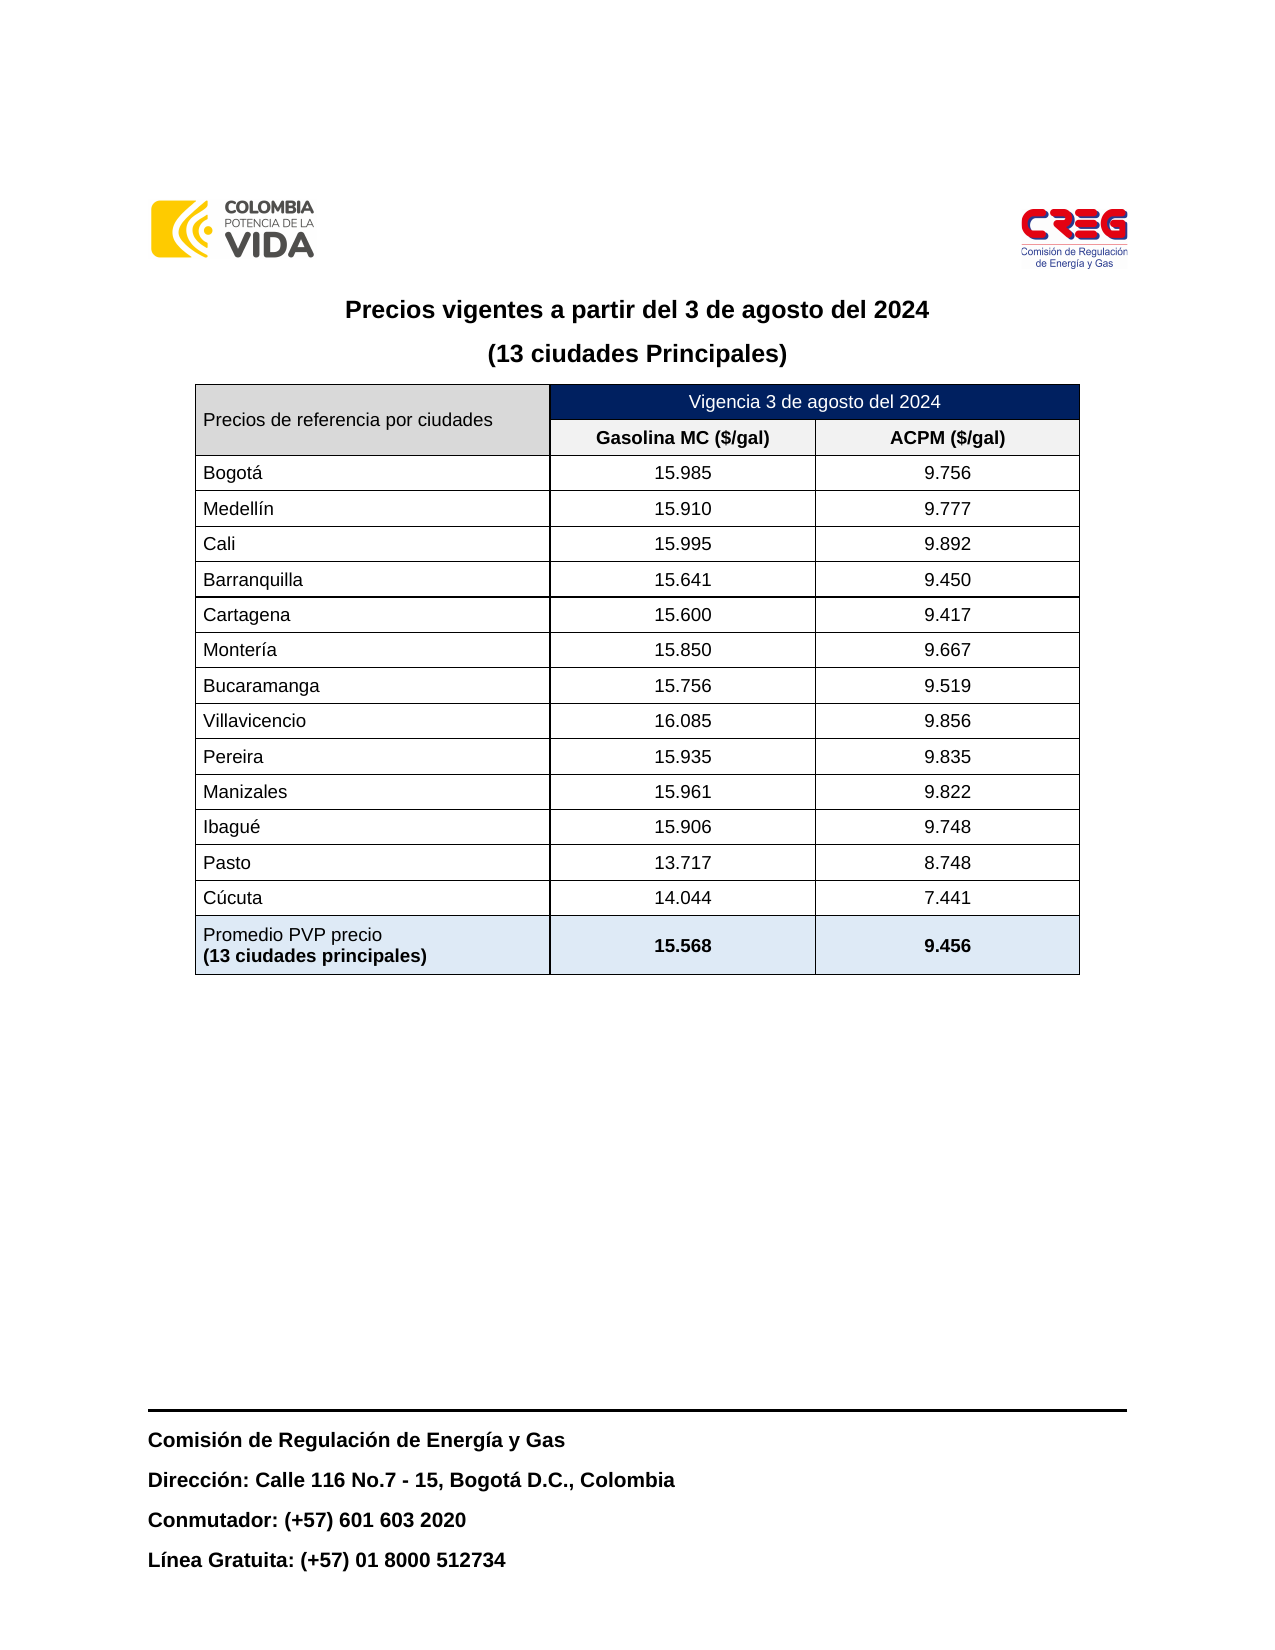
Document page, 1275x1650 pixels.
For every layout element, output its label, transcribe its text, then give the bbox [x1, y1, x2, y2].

table_cell Montería [196, 633, 549, 667]
table_cell 13.717 [551, 845, 815, 880]
table_cell 9.748 [816, 810, 1079, 844]
table_cell 15.995 [551, 527, 815, 561]
table_cell 15.935 [551, 739, 815, 773]
table_cell 14.044 [551, 881, 815, 915]
table_cell 9.777 [816, 491, 1079, 526]
table_cell Bucaramanga [196, 668, 549, 703]
table_cell 9.456 [816, 916, 1079, 974]
table_cell 9.450 [816, 562, 1079, 596]
table_cell Villavicencio [196, 704, 549, 738]
table_cell Medellín [196, 491, 549, 526]
table_cell 15.600 [551, 598, 815, 632]
table_cell Pasto [196, 845, 549, 880]
text Precios vigentes a partir del 3 de agosto del 2024 [148, 295, 1127, 324]
table_cell 15.910 [551, 491, 815, 526]
table_cell 15.756 [551, 668, 815, 703]
text (13 ciudades Principales) [148, 339, 1127, 368]
table_cell 9.892 [816, 527, 1079, 561]
table_cell Bogotá [196, 456, 549, 490]
table_cell Cúcuta [196, 881, 549, 915]
table_cell 8.748 [816, 845, 1079, 880]
table_cell 9.756 [816, 456, 1079, 490]
table_cell Ibagué [196, 810, 549, 844]
table_cell 9.519 [816, 668, 1079, 703]
table_cell Cali [196, 527, 549, 561]
table_cell Promedio PVP precio (13 ciudades principales) [196, 916, 549, 974]
table_cell ACPM ($/gal) [816, 420, 1079, 455]
table_cell 15.568 [551, 916, 815, 974]
table_cell Cartagena [196, 598, 549, 632]
table_cell 9.835 [816, 739, 1079, 773]
table_cell 16.085 [551, 704, 815, 738]
table_cell 9.417 [816, 598, 1079, 632]
picture [147, 199, 318, 259]
table_cell Gasolina MC ($/gal) [551, 420, 815, 455]
table_cell 15.985 [551, 456, 815, 490]
picture [1021, 209, 1128, 269]
table_cell 9.856 [816, 704, 1079, 738]
table_cell 15.906 [551, 810, 815, 844]
table_header Vigencia 3 de agosto del 2024 [551, 385, 1079, 419]
table_cell 15.850 [551, 633, 815, 667]
table_cell 15.961 [551, 775, 815, 809]
table_cell 9.667 [816, 633, 1079, 667]
table_cell Barranquilla [196, 562, 549, 596]
table_cell Manizales [196, 775, 549, 809]
table_cell 7.441 [816, 881, 1079, 915]
table_header Precios de referencia por ciudades [196, 385, 549, 455]
table_cell 9.822 [816, 775, 1079, 809]
table_cell Pereira [196, 739, 549, 773]
table_cell 15.641 [551, 562, 815, 596]
